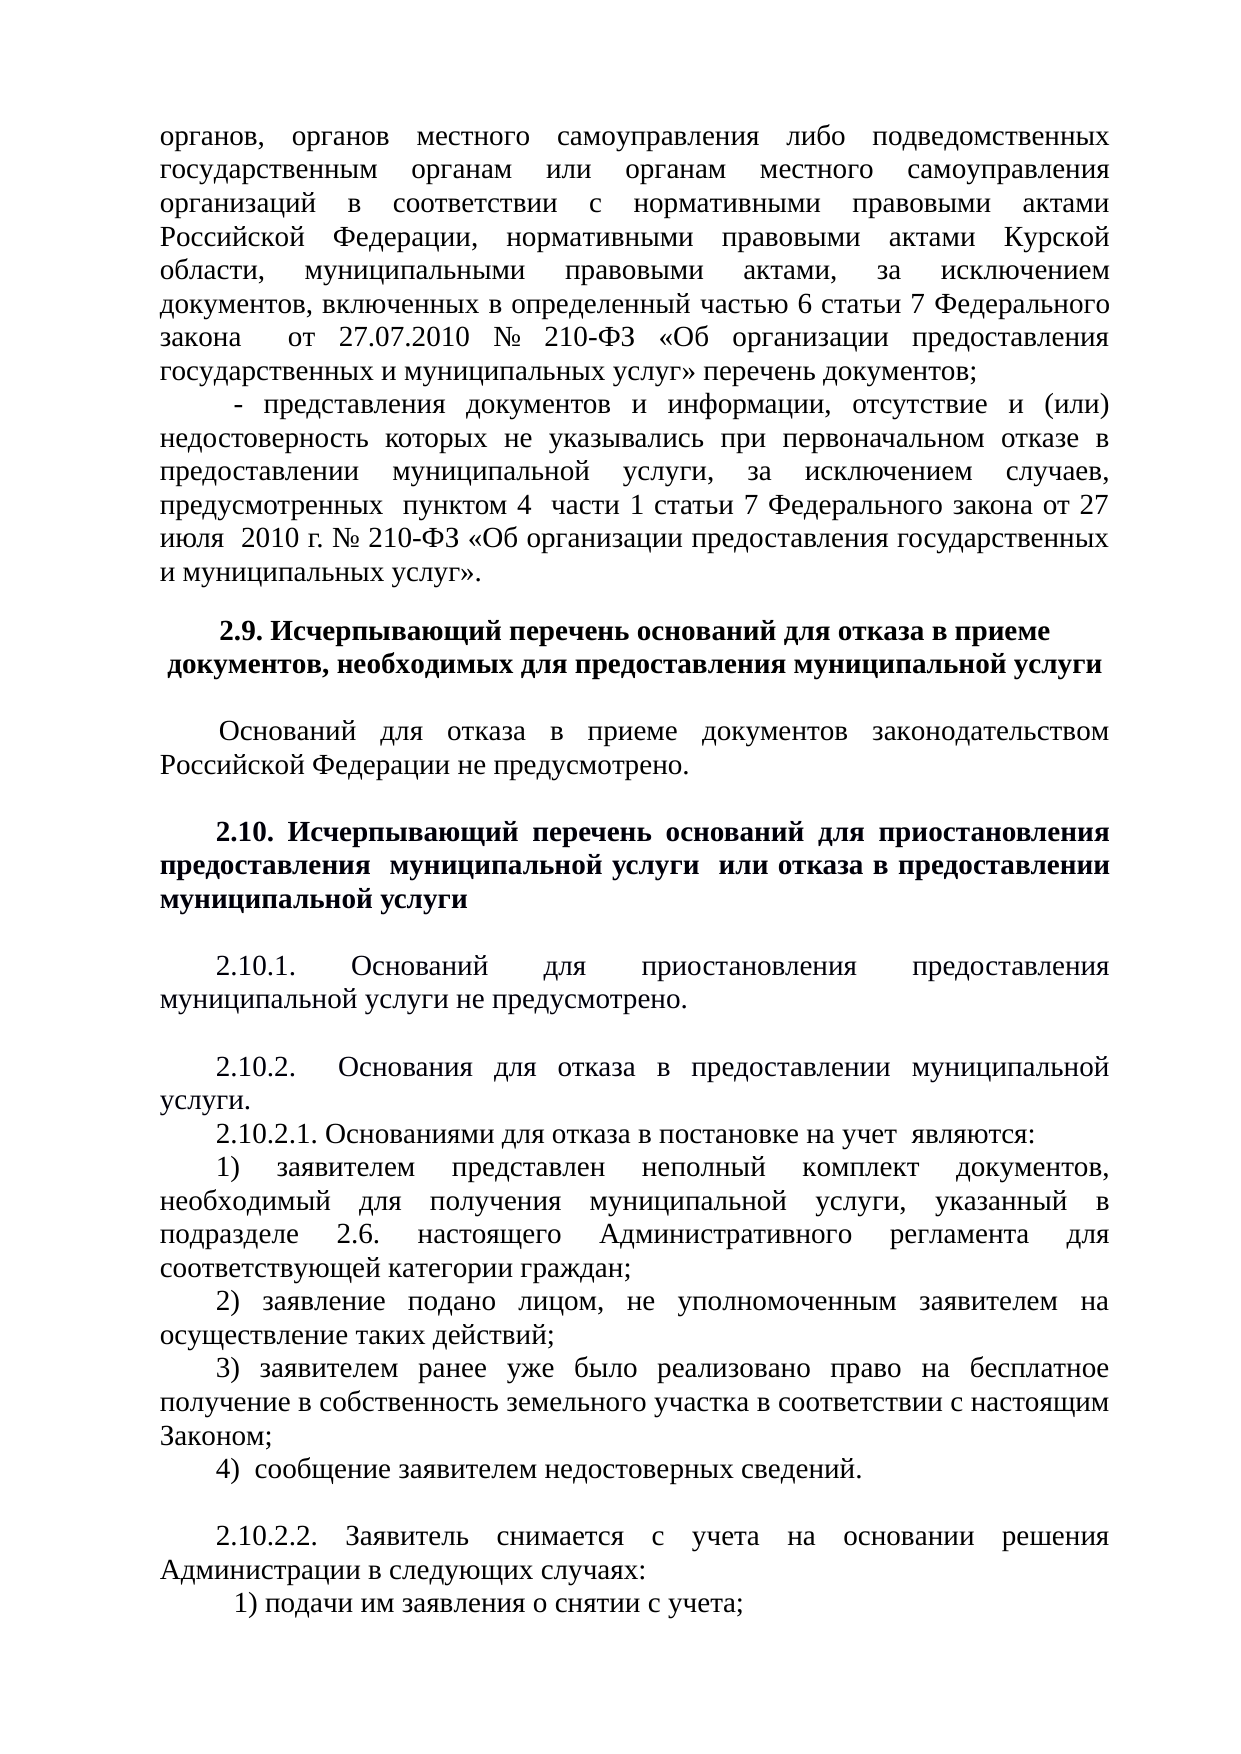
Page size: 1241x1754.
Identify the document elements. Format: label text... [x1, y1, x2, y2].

text 2.10. Исчерпывающий перечень оснований для приостановления предоставления муниципальной услуги или отказа в предоставлении муниципальной услуги [159, 814, 1110, 914]
text 1) заявителем представлен неполный комплект документов, необходимый для получения муниципальной услуги, указанный в подразделе 2.6. настоящего Административного регламента для соответствующей категории граждан; [159, 1149, 1110, 1283]
text 2.10.1. Оснований для приостановления предоставления муниципальной услуги не предусмотрено. [159, 948, 1110, 1015]
text 1) подачи им заявления о снятии с учета; [159, 1585, 1110, 1619]
text - представления документов и информации, отсутствие и (или) недостоверность которых не указывались при первоначальном отказе в предоставлении муниципальной услуги, за исключением случаев, предусмотренных пунктом 4 части 1 статьи 7 Федерального закона от 27 июля 2010 г. № 210-ФЗ «Об организации предоставления государственных и муниципальных услуг». [159, 386, 1110, 588]
text Оснований для отказа в приеме документов законодательством Российской Федерации не предусмотрено. [159, 713, 1110, 780]
text 4) сообщение заявителем недостоверных сведений. [159, 1451, 1110, 1485]
text 2.10.2. Основания для отказа в предоставлении муниципальной услуги. [159, 1049, 1110, 1116]
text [159, 118, 1110, 386]
text 2.10.2.2. Заявитель снимается с учета на основании решения Администрации в следующих случаях: [159, 1518, 1110, 1585]
text 2.10.2.1. Основаниями для отказа в постановке на учет являются: [159, 1116, 1110, 1149]
text 2.9. Исчерпывающий перечень оснований для отказа в приеме документов, необходимых для предоставления муниципальной услуги [159, 613, 1110, 680]
text 2) заявление подано лицом, не уполномоченным заявителем на осуществление таких действий; [159, 1283, 1110, 1351]
text 3) заявителем ранее уже было реализовано право на бесплатное получение в собственность земельного участка в соответствии с настоящим Законом; [159, 1351, 1110, 1451]
